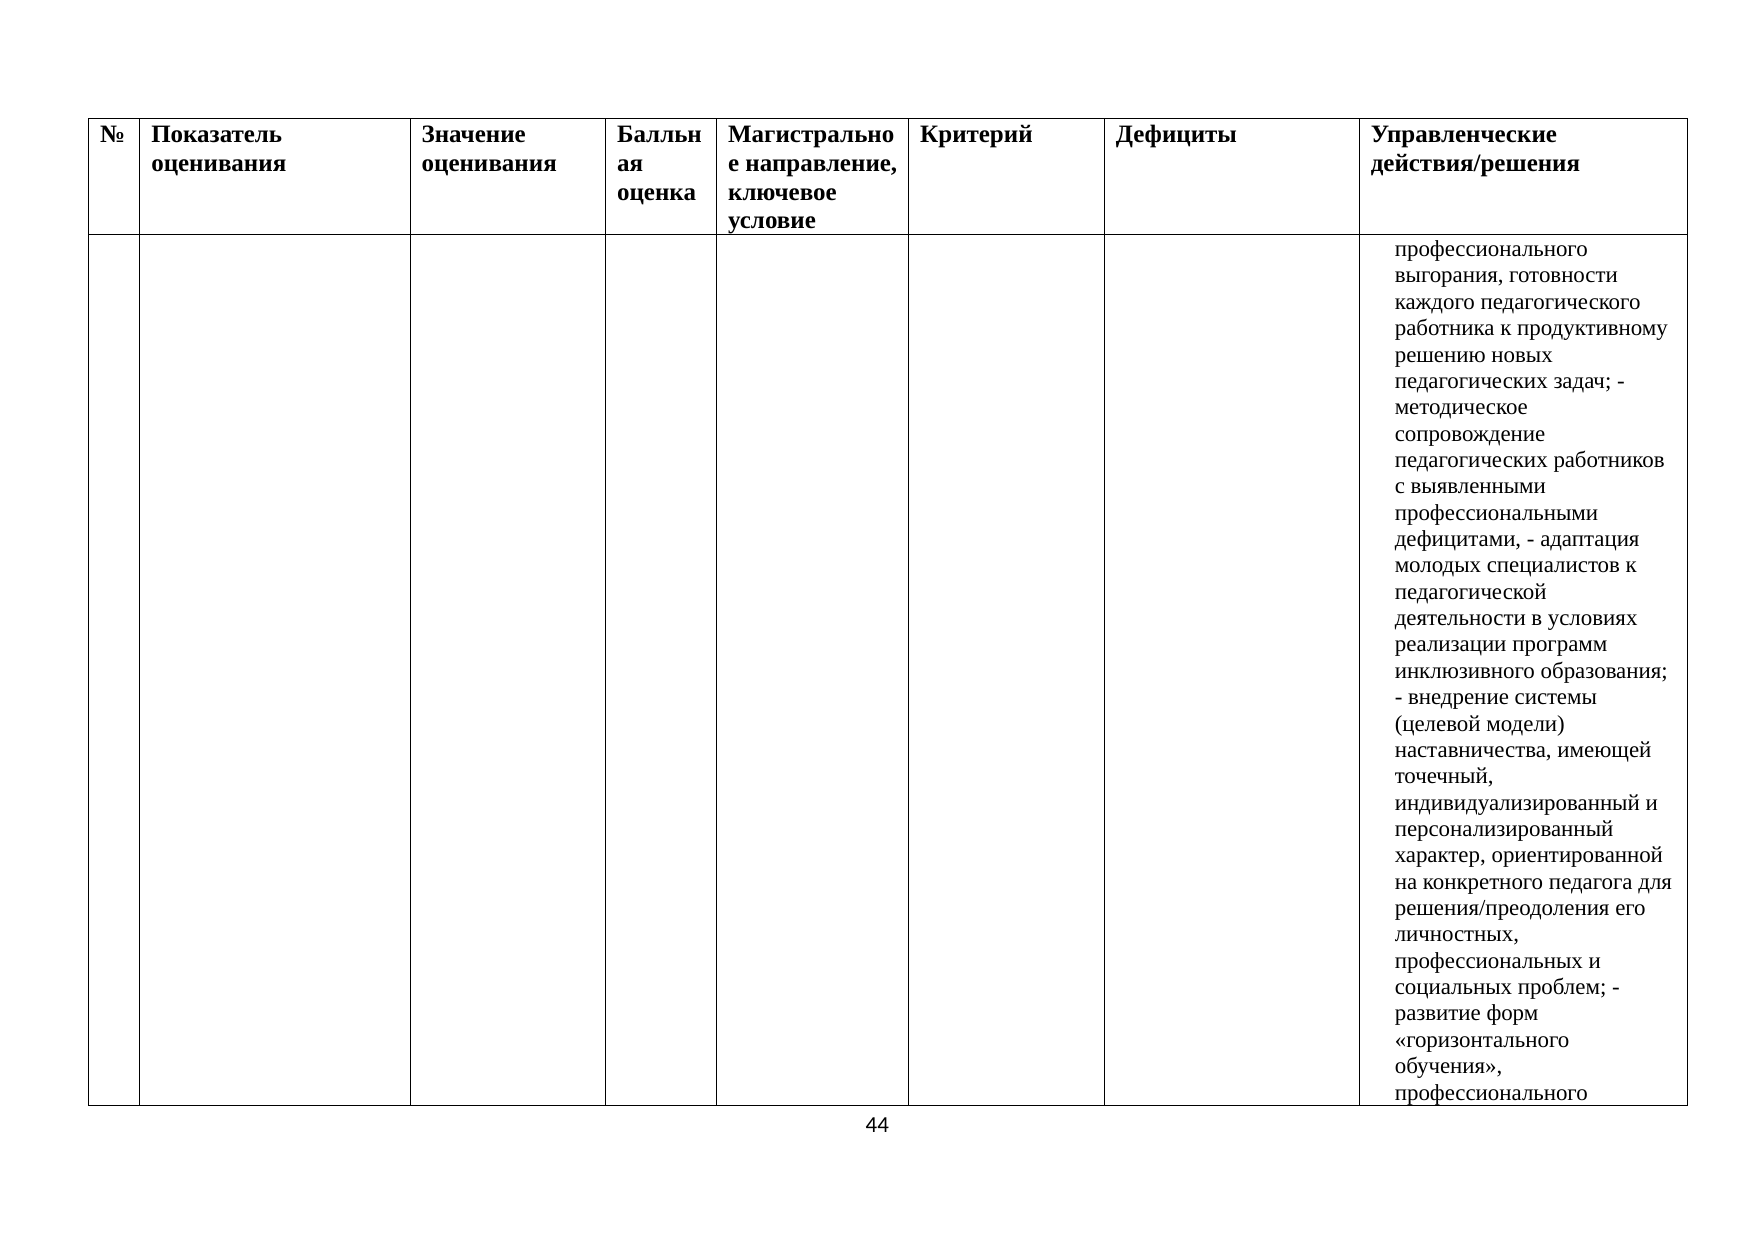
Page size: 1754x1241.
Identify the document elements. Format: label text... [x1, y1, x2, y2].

table_header Дефициты [1105, 119, 1359, 234]
table_header Показатель оценивания [140, 119, 410, 234]
table_header Критерий [909, 119, 1104, 234]
table_header Магистральное направление, ключевое условие [717, 119, 908, 234]
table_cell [1360, 235, 1687, 1105]
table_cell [1105, 235, 1359, 1105]
table_header Управленческие действия/решения [1360, 119, 1687, 234]
table_header Балльная оценка [606, 119, 716, 234]
table_header Значение оценивания [411, 119, 605, 234]
table_header № [89, 119, 139, 234]
